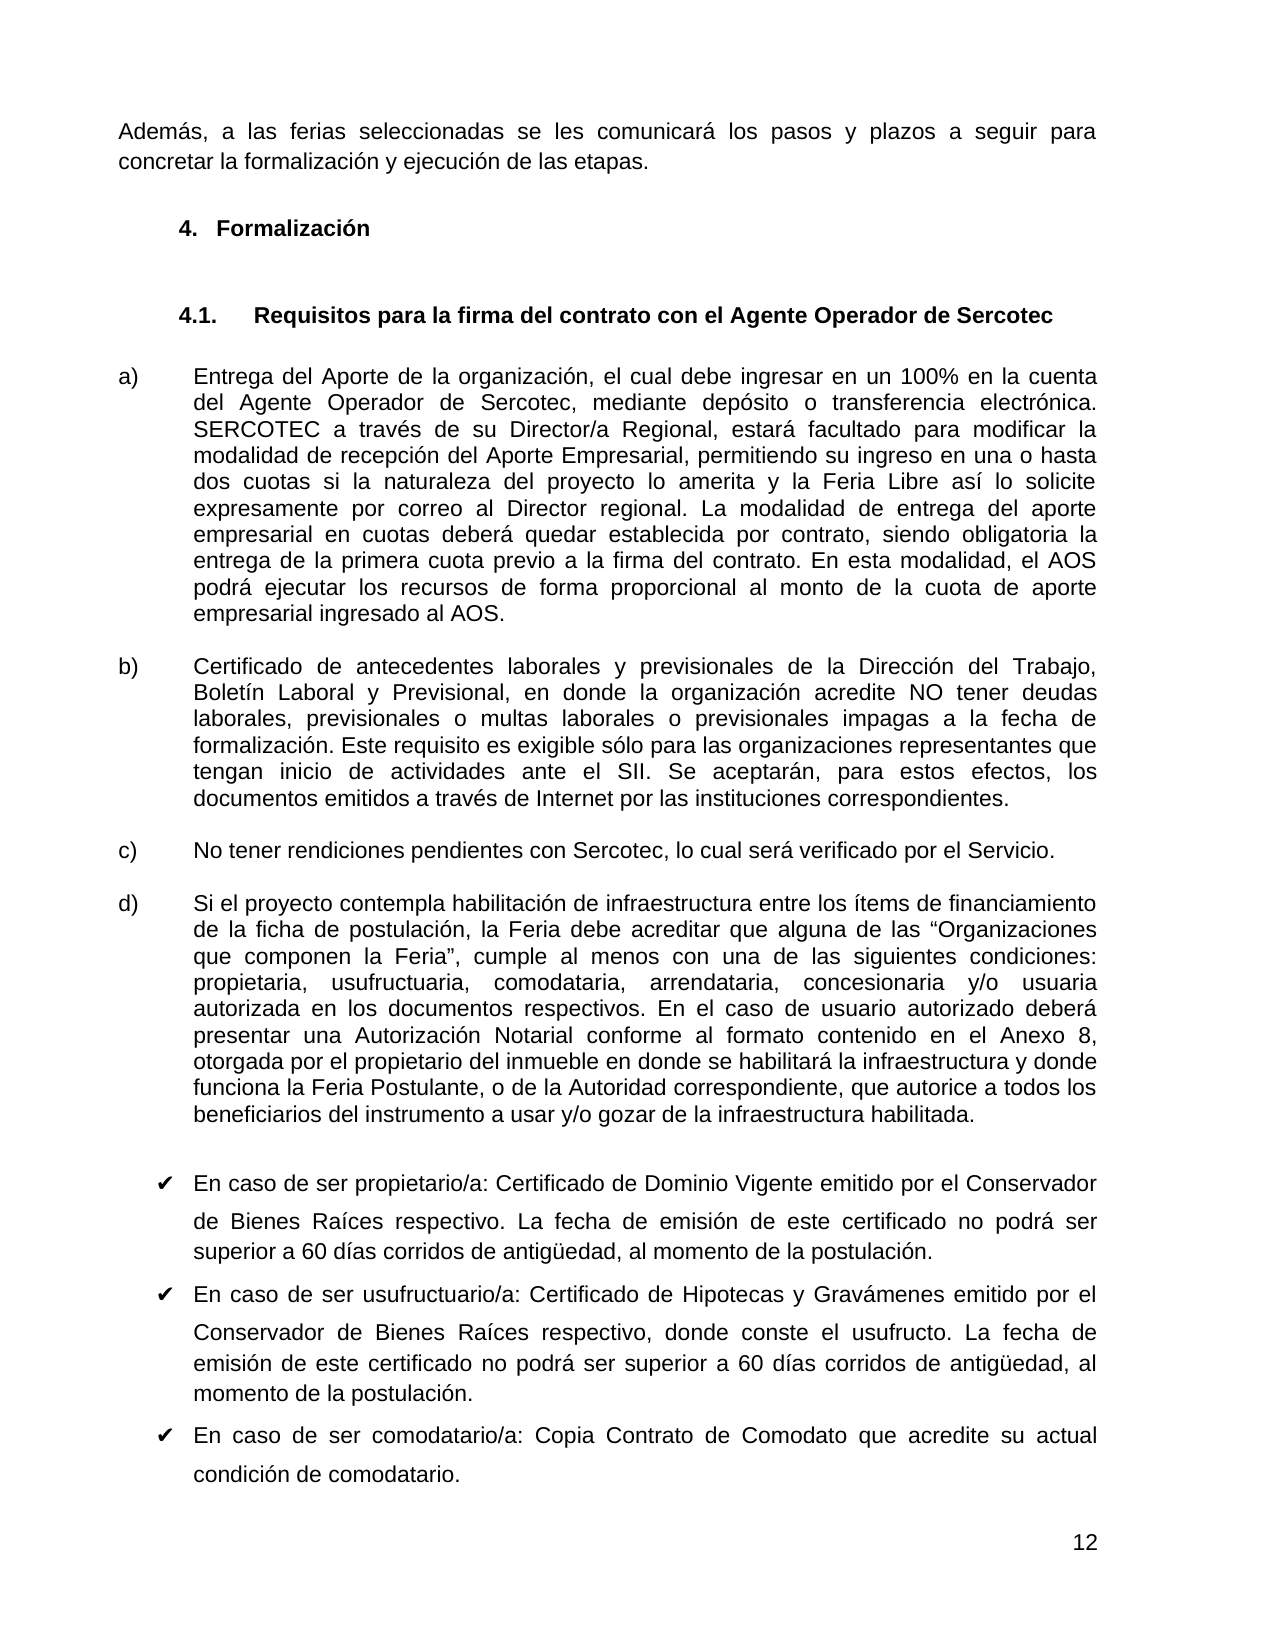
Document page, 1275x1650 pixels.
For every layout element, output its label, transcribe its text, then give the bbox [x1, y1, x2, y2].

list En caso de ser propietario/a: Certificado de Dominio Vigente emitido por el Conservador de Bienes Raíces respectivo. La fecha de emisión de este certificado no podrá ser superior a 60 días corridos de antigüedad, al momento de la postulación. [156, 1157, 1098, 1265]
subtitle Formalización [179, 215, 1098, 242]
list Certificado de antecedentes laborales y previsionales de la Dirección del Trabajo, Boletín Laboral y Previsional, en donde la organización acredite NO tener deudas laborales, previsionales o multas laborales o previsionales impagas a la fecha de formalización. Este requisito es exigible sólo para las organizaciones representantes que tengan inicio de actividades ante el SII. Se aceptarán, para estos efectos, los documentos emitidos a través de Internet por las instituciones correspondientes. [118, 653, 1098, 811]
list En caso de ser usufructuario/a: Certificado de Hipotecas y Gravámenes emitido por el Conservador de Bienes Raíces respectivo, donde conste el usufructo. La fecha de emisión de este certificado no podrá ser superior a 60 días corridos de antigüedad, al momento de la postulación. [156, 1268, 1098, 1406]
list Requisitos para la firma del contrato con el Agente Operador de Sercotec [179, 302, 1098, 329]
list Si el proyecto contempla habilitación de infraestructura entre los ítems de financiamiento de la ficha de postulación, la Feria debe acreditar que alguna de las “Organizaciones que componen la Feria”, cumple al menos con una de las siguientes condiciones: propietaria, usufructuaria, comodataria, arrendataria, concesionaria y/o usuaria autorizada en los documentos respectivos. En el caso de usuario autorizado deberá presentar una Autorización Notarial conforme al formato contenido en el Anexo 8, otorgada por el propietario del inmueble en donde se habilitará la infraestructura y donde funciona la Feria Postulante, o de la Autoridad correspondiente, que autorice a todos los beneficiarios del instrumento a usar y/o gozar de la infraestructura habilitada. [118, 890, 1098, 1127]
list En caso de ser comodatario/a: Copia Contrato de Comodato que acredite su actual condición de comodatario. [156, 1410, 1098, 1487]
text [118, 118, 1098, 175]
list Entrega del Aporte de la organización, el cual debe ingresar en un 100% en la cuenta del Agente Operador de Sercotec, mediante depósito o transferencia electrónica. SERCOTEC a través de su Director/a Regional, estará facultado para modificar la modalidad de recepción del Aporte Empresarial, permitiendo su ingreso en una o hasta dos cuotas si la naturaleza del proyecto lo amerita y la Feria Libre así lo solicite expresamente por correo al Director regional. La modalidad de entrega del aporte empresarial en cuotas deberá quedar establecida por contrato, siendo obligatoria la entrega de la primera cuota previo a la firma del contrato. En esta modalidad, el AOS podrá ejecutar los recursos de forma proporcional al monto de la cuota de aporte empresarial ingresado al AOS. [118, 363, 1098, 626]
list No tener rendiciones pendientes con Sercotec, lo cual será verificado por el Servicio. [118, 837, 1098, 863]
